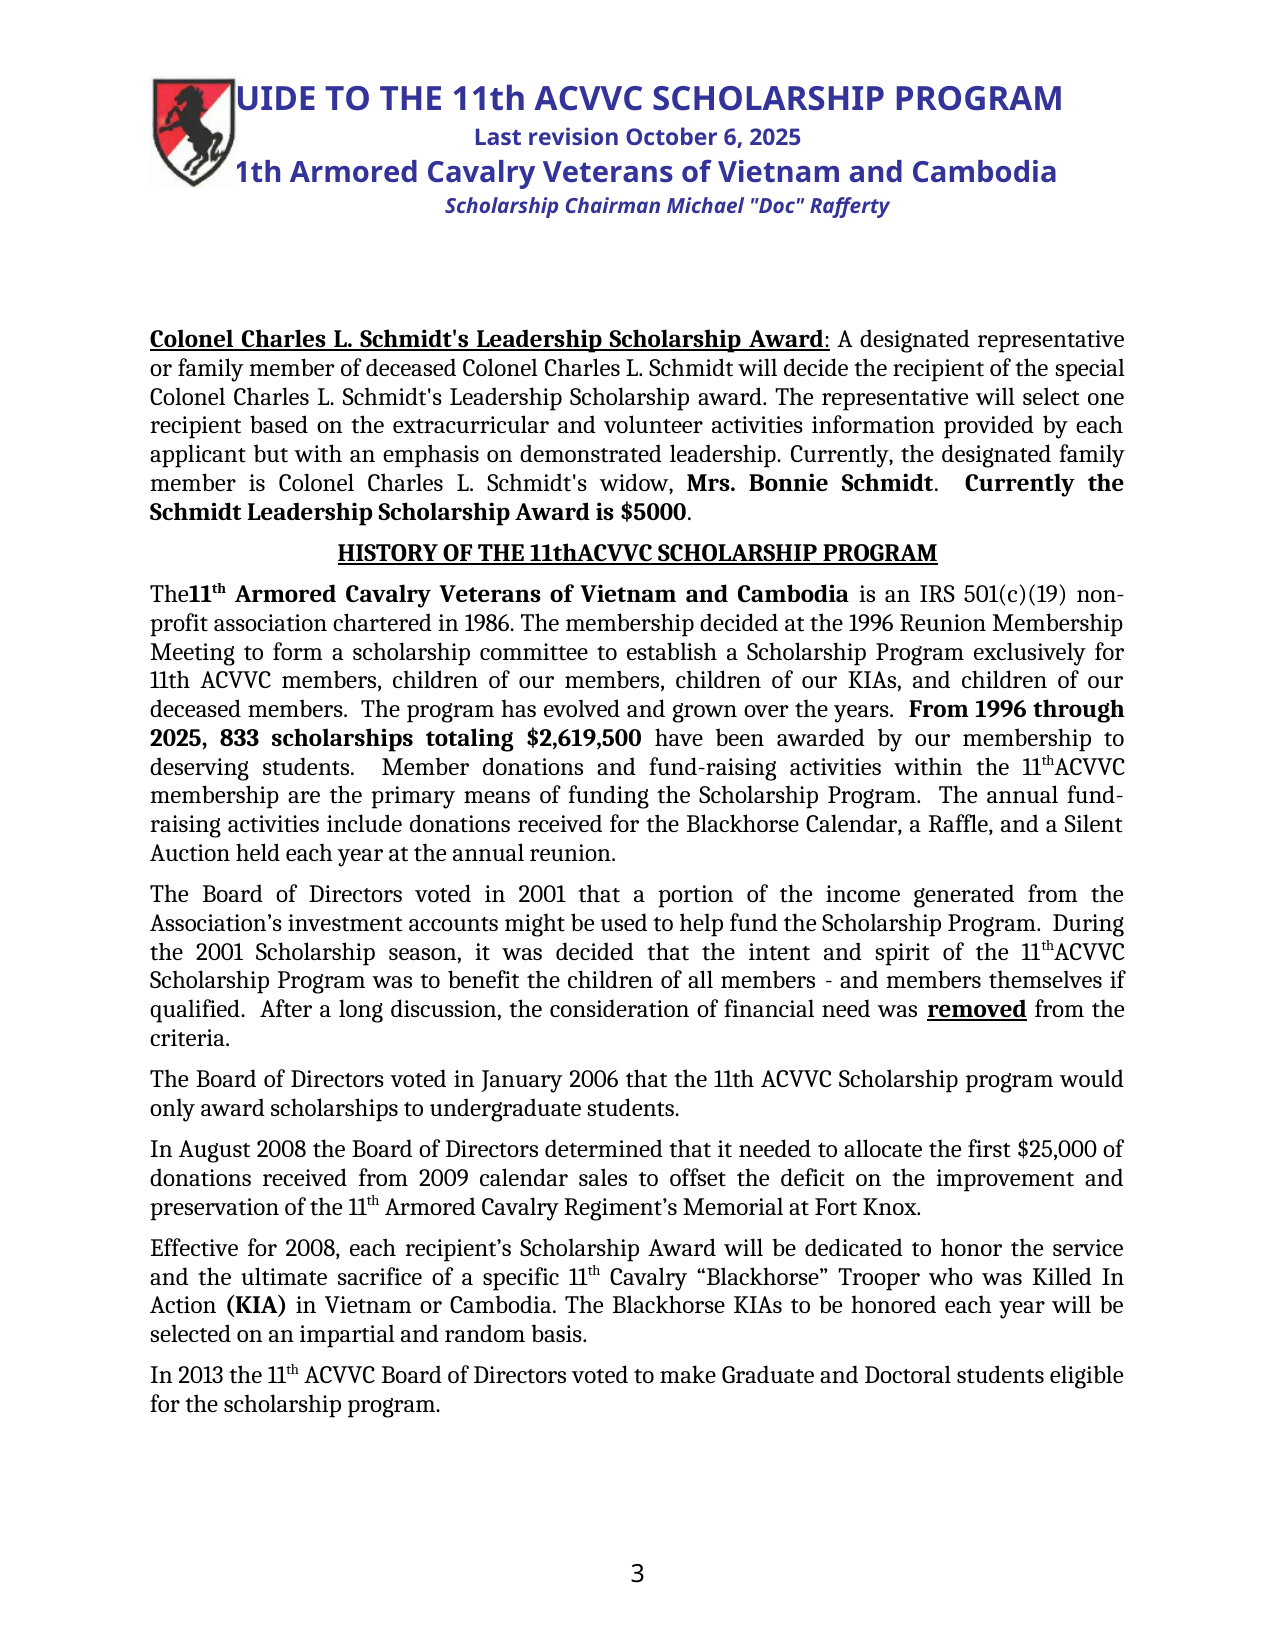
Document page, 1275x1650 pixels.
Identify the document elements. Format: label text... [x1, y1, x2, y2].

subtitle HISTORY OF THE 11thACVVC SCHOLARSHIP PROGRAM [150, 539, 1125, 567]
text The Board of Directors voted in January 2006 that the 11th ACVVC Scholarship program would only award scholarships to undergraduate students. [150, 1065, 1125, 1122]
text Effective for 2008, each recipient’s Scholarship Award will be dedicated to honor the service and the ultimate sacrifice of a specific 11th Cavalry “Blackhorse” Trooper who was Killed In Action (KIA) in Vietnam or Cambodia. The Blackhorse KIAs to be honored each year will be selected on an impartial and random basis. [150, 1234, 1125, 1349]
text The Board of Directors voted in 2001 that a portion of the income generated from the Association’s investment accounts might be used to help fund the Scholarship Program. During the 2001 Scholarship season, it was decided that the intent and spirit of the 11thACVVC Scholarship Program was to benefit the children of all members - and members themselves if qualified. After a long discussion, the consideration of financial need was removed from the criteria. [150, 880, 1125, 1052]
text Colonel Charles L. Schmidt's Leadership Scholarship Award: A designated representative or family member of deceased Colonel Charles L. Schmidt will decide the recipient of the special Colonel Charles L. Schmidt's Leadership Scholarship award. The representative will select one recipient based on the extracurricular and volunteer activities information provided by each applicant but with an emphasis on demonstrated leadership. Currently, the designated family member is Colonel Charles L. Schmidt's widow, Mrs. Bonnie Schmidt. Currently the Schmidt Leadership Scholarship Award is $5000. [150, 325, 1125, 526]
text The11th Armored Cavalry Veterans of Vietnam and Cambodia is an IRS 501(c)(19) non-profit association chartered in 1986. The membership decided at the 1996 Reunion Membership Meeting to form a scholarship committee to establish a Scholarship Program exclusively for 11th ACVVC members, children of our members, children of our KIAs, and children of our deceased members. The program has evolved and grown over the years. From 1996 through 2025, 833 scholarships totaling $2,619,500 have been awarded by our membership to deserving students. Member donations and fund-raising activities within the 11thACVVC membership are the primary means of funding the Scholarship Program. The annual fund-raising activities include donations received for the Blackhorse Calendar, a Raffle, and a Silent Auction held each year at the annual reunion. [150, 580, 1125, 867]
text In August 2008 the Board of Directors determined that it needed to allocate the first $25,000 of donations received from 2009 calendar sales to offset the deficit on the improvement and preservation of the 11th Armored Cavalry Regiment’s Memorial at Fort Knox. [150, 1135, 1125, 1221]
text In 2013 the 11th ACVVC Board of Directors voted to make Graduate and Doctoral students eligible for the scholarship program. [150, 1361, 1125, 1419]
